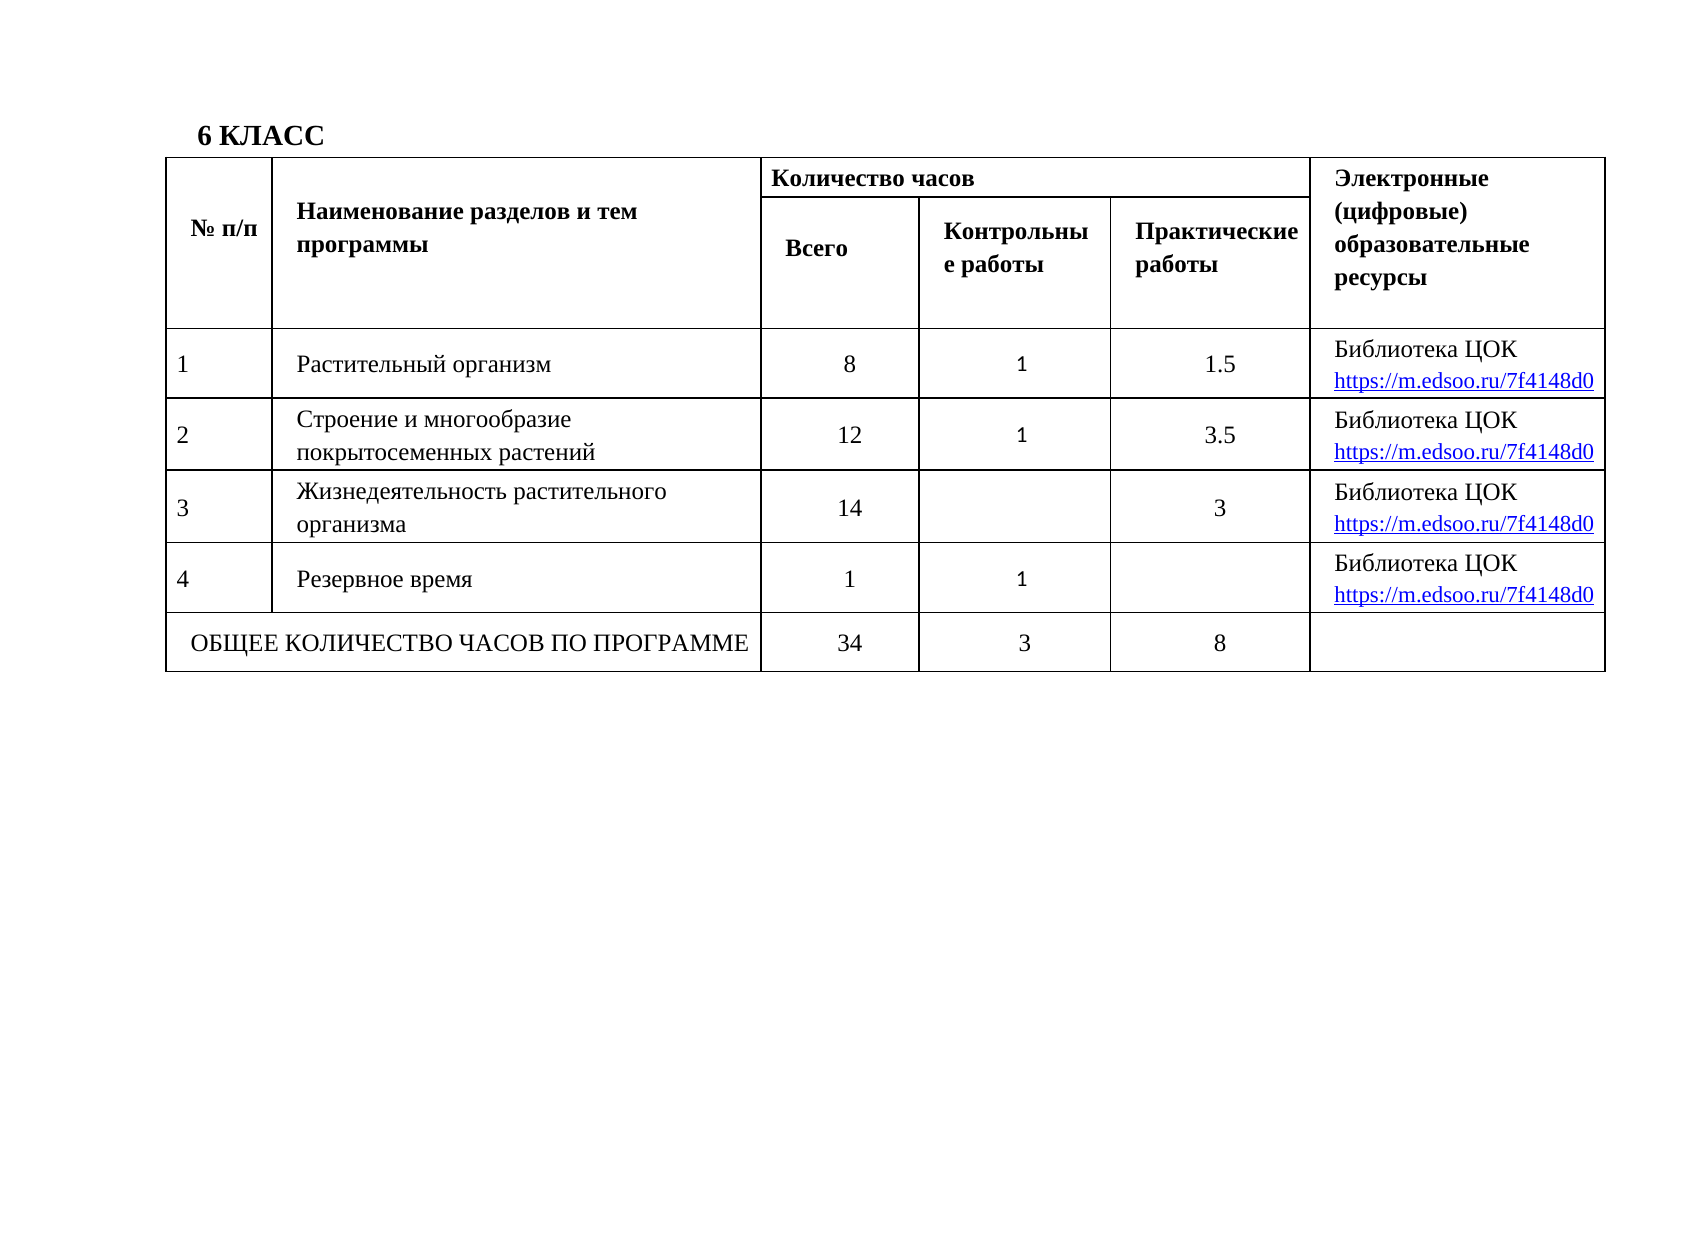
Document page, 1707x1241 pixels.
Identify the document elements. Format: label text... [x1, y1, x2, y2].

table_cell 14 [762, 471, 918, 542]
table_cell 3 [920, 613, 1110, 671]
table_cell 8 [762, 329, 918, 397]
table_cell 1 [920, 399, 1110, 469]
table_cell 1 [762, 543, 918, 611]
table_cell Библиотека ЦОК https://m.edsoo.ru/7f4148d0 [1311, 471, 1604, 542]
table_cell 8 [1111, 613, 1309, 671]
table_cell 12 [762, 399, 918, 469]
table_cell 1 [167, 329, 271, 397]
table_cell Резервное время [273, 543, 760, 611]
table_cell 1 [920, 543, 1110, 611]
table_header Электронные (цифровые) образовательные ресурсы [1311, 158, 1604, 327]
table_cell 2 [167, 399, 271, 469]
table_cell Контрольные работы [920, 198, 1110, 327]
table_cell Практические работы [1111, 198, 1309, 327]
table_cell [1311, 613, 1604, 671]
text 6 КЛАСС [190, 118, 1618, 152]
table_cell 1.5 [1111, 329, 1309, 397]
table_cell Библиотека ЦОК https://m.edsoo.ru/7f4148d0 [1311, 329, 1604, 397]
table_cell 3 [167, 471, 271, 542]
table_cell 1 [920, 329, 1110, 397]
table_cell 4 [167, 543, 271, 611]
table_cell ОБЩЕЕ КОЛИЧЕСТВО ЧАСОВ ПО ПРОГРАММЕ [167, 613, 760, 671]
table_cell [920, 471, 1110, 542]
table_cell 3 [1111, 471, 1309, 542]
table_cell 34 [762, 613, 918, 671]
table_cell Растительный организм [273, 329, 760, 397]
table_cell Библиотека ЦОК https://m.edsoo.ru/7f4148d0 [1311, 399, 1604, 469]
table_cell 3.5 [1111, 399, 1309, 469]
table_cell Всего [762, 198, 918, 327]
table_cell Жизнедеятельность растительного организма [273, 471, 760, 542]
table_cell [1111, 543, 1309, 611]
table_header № п/п [167, 158, 271, 327]
table_cell Библиотека ЦОК https://m.edsoo.ru/7f4148d0 [1311, 543, 1604, 611]
table_header Количество часов [762, 158, 1309, 196]
table_header Наименование разделов и тем программы [273, 158, 760, 327]
table_cell Строение и многообразие покрытосеменных растений [273, 399, 760, 469]
